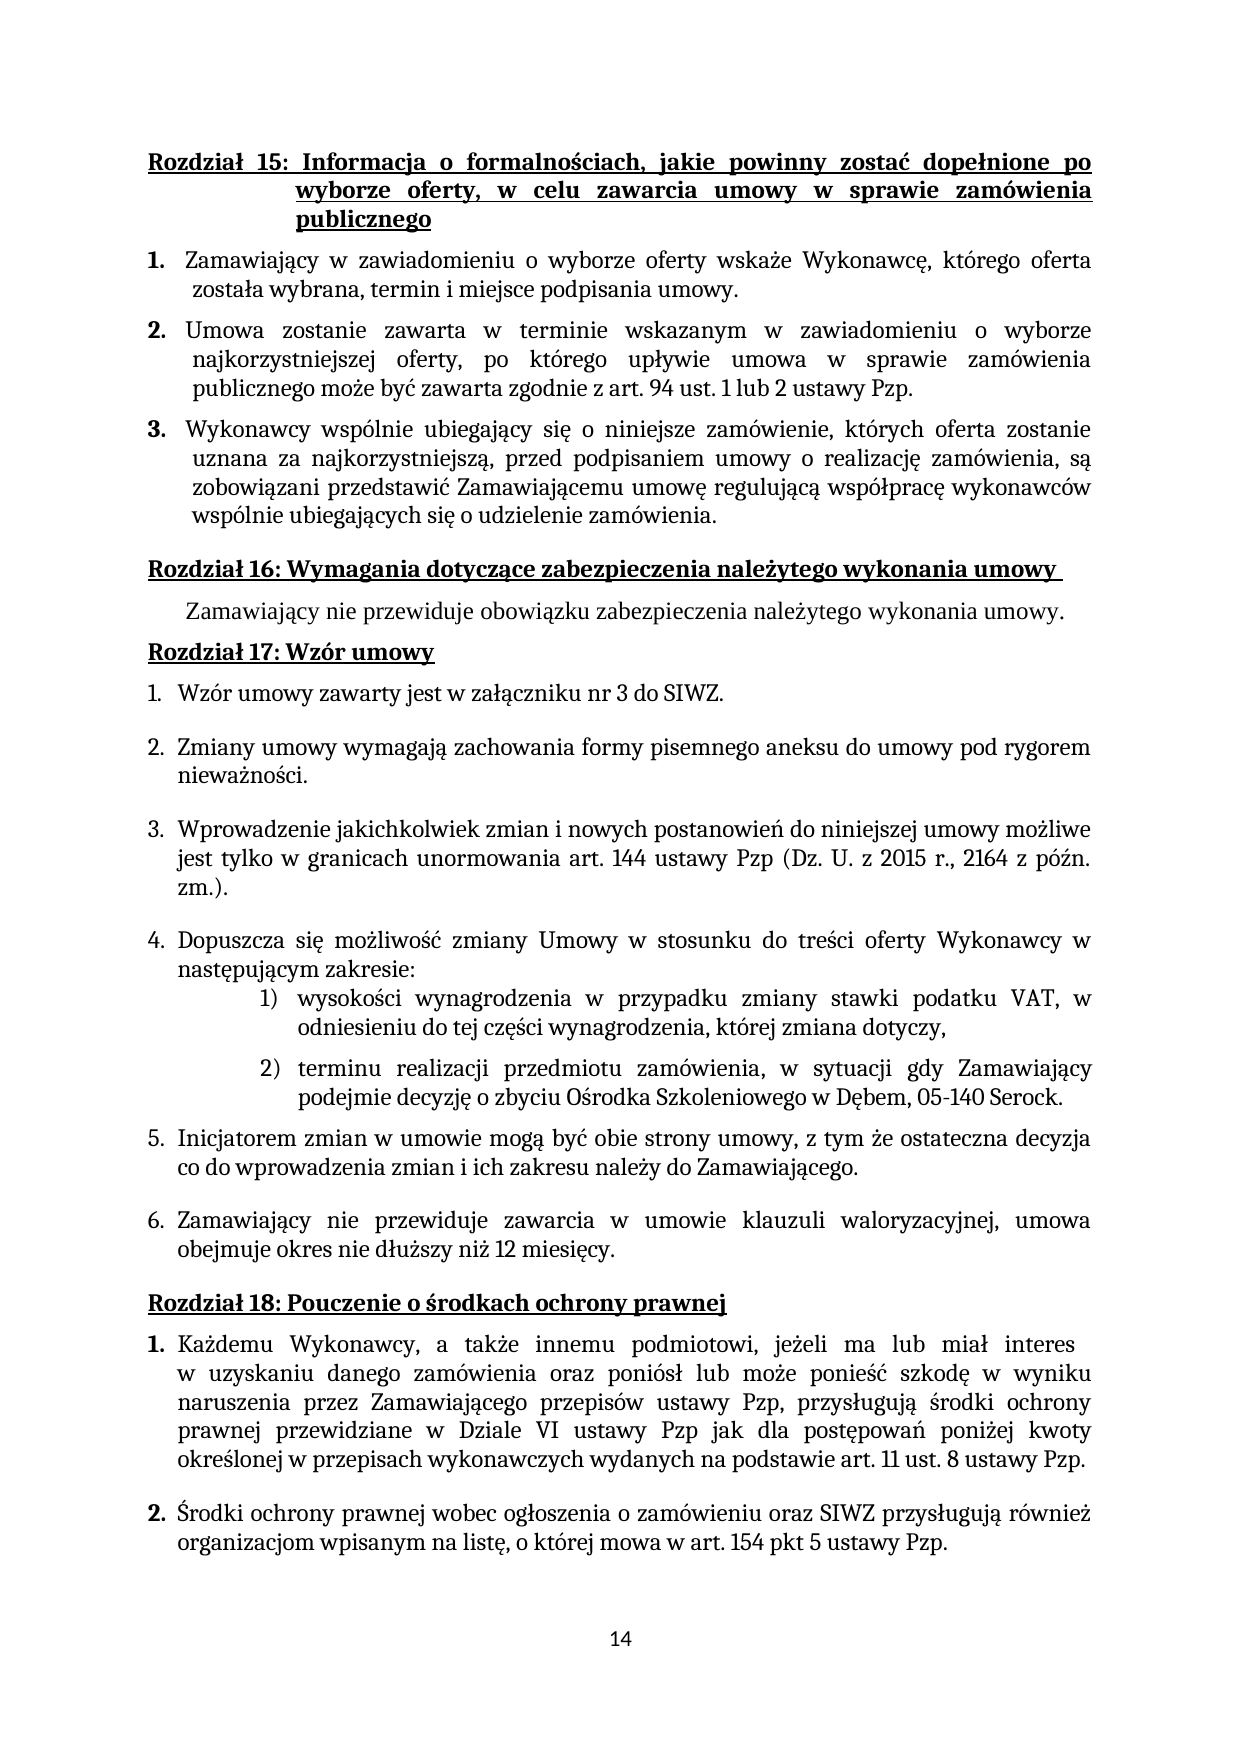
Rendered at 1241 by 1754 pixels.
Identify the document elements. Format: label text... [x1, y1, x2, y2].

list Wykonawcy wspólnie ubiegający się o niniejsze zamówienie, których oferta zostanie uznana za najkorzystniejszą, przed podpisaniem umowy o realizację zamówienia, są zobowiązani przedstawić Zamawiającemu umowę regulującą współpracę wykonawców wspólnie ubiegających się o udzielenie zamówienia. [148, 415, 1092, 530]
list Inicjatorem zmian w umowie mogą być obie strony umowy, z tym że ostateczna decyzja co do wprowadzenia zmian i ich zakresu należy do Zamawiającego. [148, 1124, 1092, 1181]
text Rozdział 16: Wymagania dotyczące zabezpieczenia należytego wykonania umowy [148, 555, 1092, 584]
list Środki ochrony prawnej wobec ogłoszenia o zamówieniu oraz SIWZ przysługują również organizacjom wpisanym na listę, o której mowa w art. 154 pkt 5 ustawy Pzp. [148, 1499, 1092, 1556]
list Dopuszcza się możliwość zmiany Umowy w stosunku do treści oferty Wykonawcy w następującym zakresie: [148, 926, 1092, 984]
list Umowa zostanie zawarta w terminie wskazanym w zawiadomieniu o wyborze najkorzystniejszej oferty, po którego upływie umowa w sprawie zamówienia publicznego może być zawarta zgodnie z art. 94 ust. 1 lub 2 ustawy Pzp. [148, 316, 1092, 403]
text Rozdział 15: Informacja o formalnościach, jakie powinny zostać dopełnione po wyborze oferty, w celu zawarcia umowy w sprawie zamówienia publicznego [148, 148, 1092, 172]
list Zamawiający nie przewiduje zawarcia w umowie klauzuli waloryzacyjnej, umowa obejmuje okres nie dłuższy niż 12 miesięcy. [148, 1206, 1092, 1264]
list terminu realizacji przedmiotu zamówienia, w sytuacji gdy Zamawiający podejmie decyzję o zbyciu Ośrodka Szkoleniowego w Dębem, 05-140 Serock. [260, 1054, 1092, 1111]
text Rozdział 18: Pouczenie o środkach ochrony prawnej [148, 1289, 1092, 1318]
text Rozdział 17: Wzór umowy [148, 638, 1092, 666]
list Wprowadzenie jakichkolwiek zmian i nowych postanowień do niniejszej umowy możliwe jest tylko w granicach unormowania art. 144 ustawy Pzp (Dz. U. z 2015 r., 2164 z późn. zm.). [148, 815, 1092, 901]
text Rozdział 15: Informacja o formalnościach, jakie powinny zostać dopełnione po wyborze oferty, w celu zawarcia umowy w sprawie zamówienia publicznego [148, 174, 1092, 234]
list wysokości wynagrodzenia w przypadku zmiany stawki podatku VAT, w odniesieniu do tej części wynagrodzenia, której zmiana dotyczy, [260, 984, 1092, 1041]
list Zamawiający w zawiadomieniu o wyborze oferty wskaże Wykonawcę, którego oferta została wybrana, termin i miejsce podpisania umowy. [148, 246, 1092, 304]
list Wzór umowy zawarty jest w załączniku nr 3 do SIWZ. [148, 679, 1092, 708]
text Zamawiający nie przewiduje obowiązku zabezpieczenia należytego wykonania umowy. [185, 596, 1092, 625]
list Zmiany umowy wymagają zachowania formy pisemnego aneksu do umowy pod rygorem nieważności. [148, 733, 1092, 790]
list Każdemu Wykonawcy, a także innemu podmiotowi, jeżeli ma lub miał interes w uzyskaniu danego zamówienia oraz poniósł lub może ponieść szkodę w wyniku naruszenia przez Zamawiającego przepisów ustawy Pzp, przysługują środki ochrony prawnej przewidziane w Dziale VI ustawy Pzp jak dla postępowań poniżej kwoty określonej w przepisach wykonawczych wydanych na podstawie art. 11 ust. 8 ustawy Pzp. [148, 1330, 1092, 1474]
